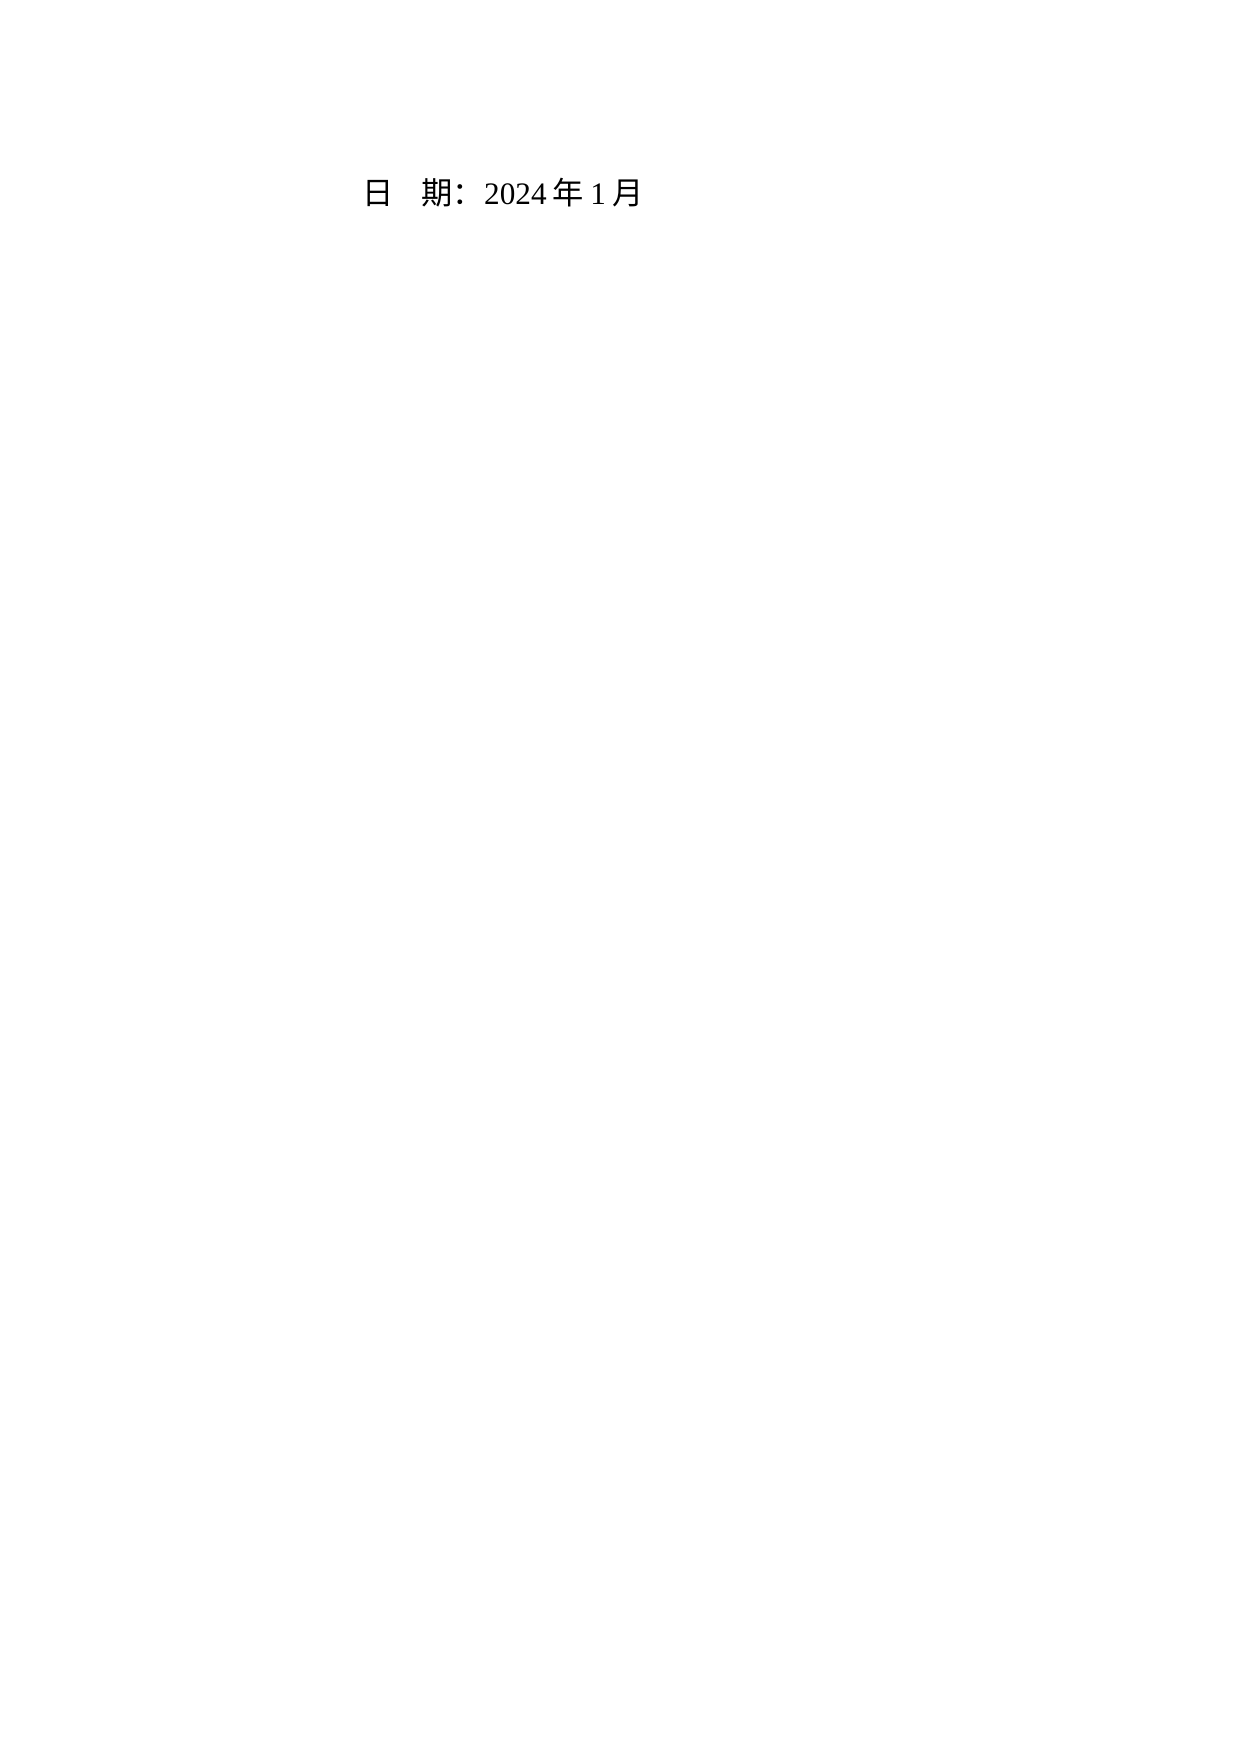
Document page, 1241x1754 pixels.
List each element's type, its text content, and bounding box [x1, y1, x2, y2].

text 日 期：2024年1月 [187, 158, 1129, 223]
